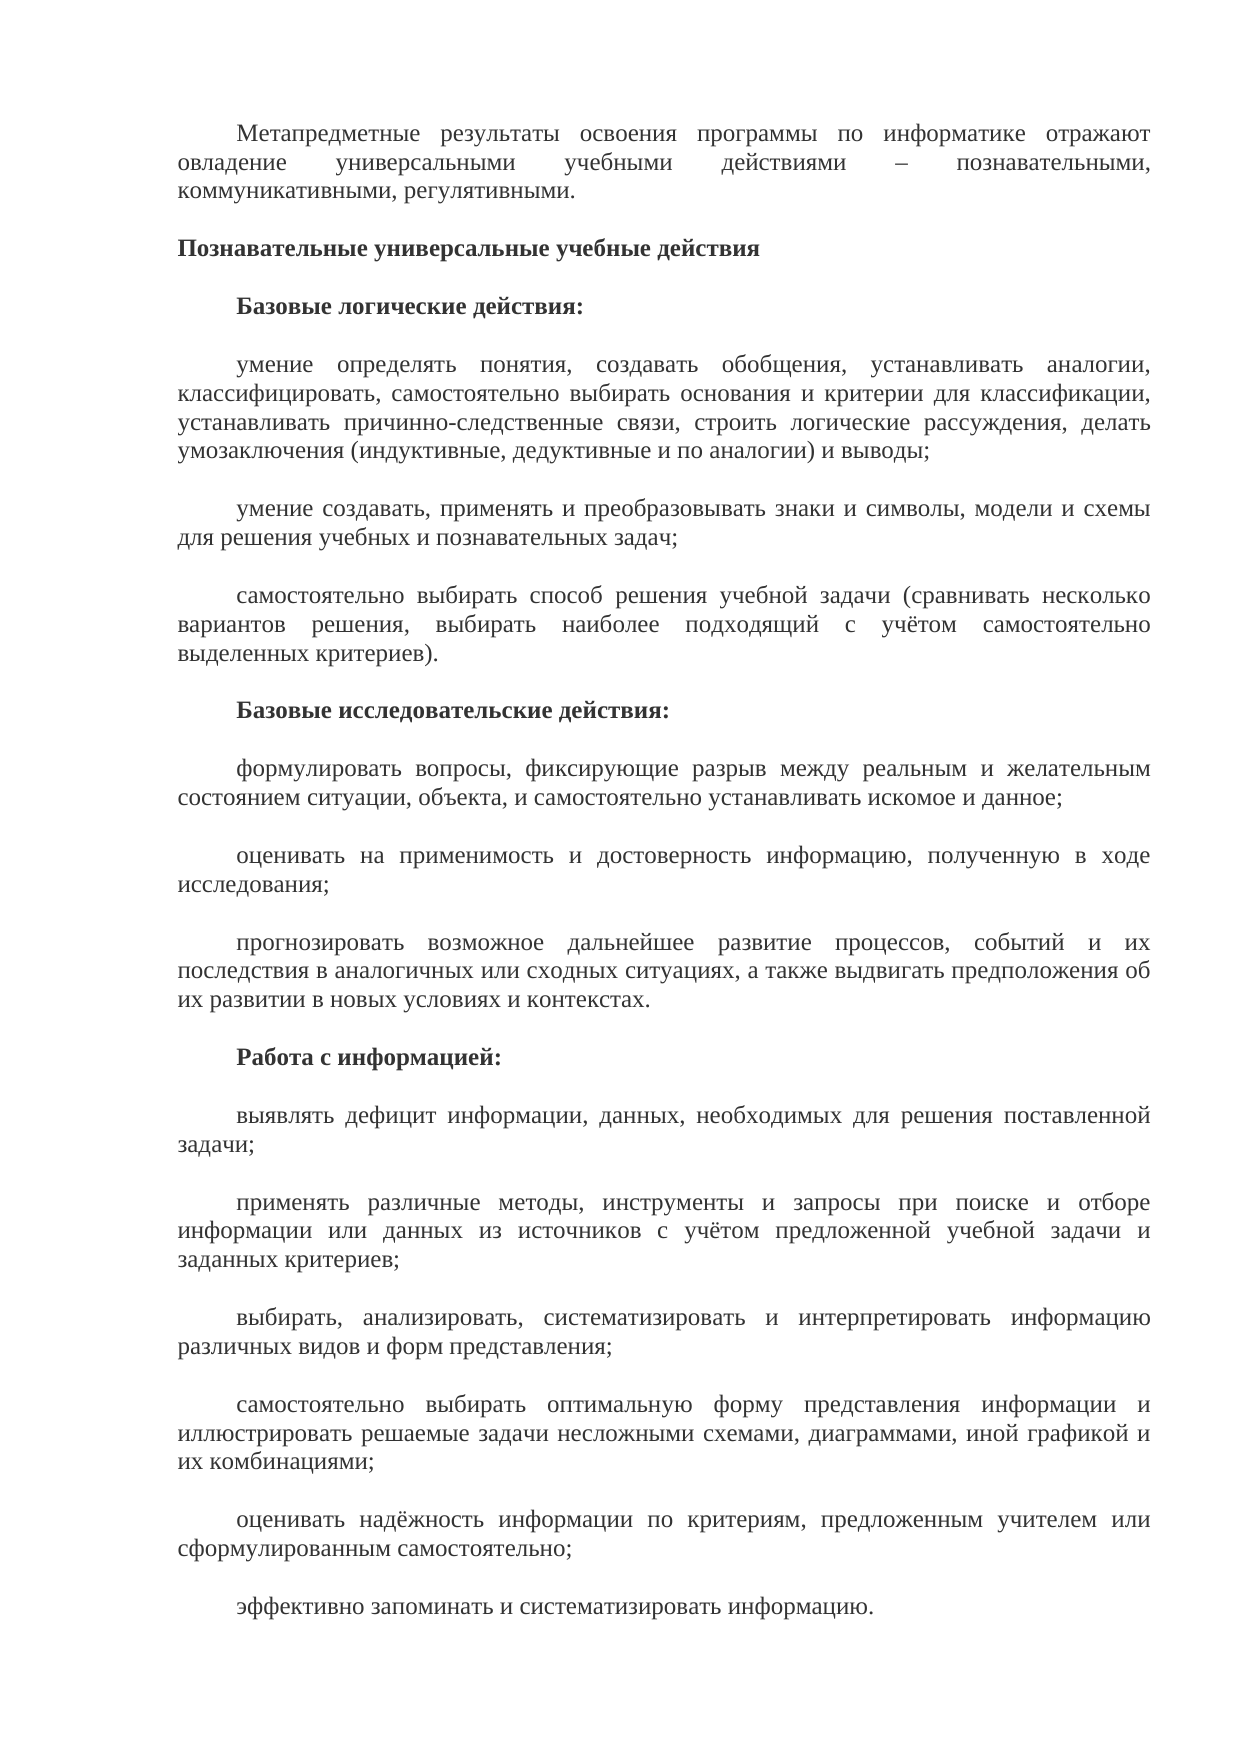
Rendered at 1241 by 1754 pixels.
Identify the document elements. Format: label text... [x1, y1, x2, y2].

text самостоятельно выбирать оптимальную форму представления информации и иллюстрировать решаемые задачи несложными схемами, диаграммами, иной графикой и их комбинациями; [177, 1389, 1152, 1475]
text оценивать надёжность информации по критериям, предложенным учителем или сформулированным самостоятельно; [177, 1504, 1152, 1562]
text применять различные методы, инструменты и запросы при поиске и отборе информации или данных из источников с учётом предложенной учебной задачи и заданных критериев; [177, 1187, 1152, 1273]
text умение создавать, применять и преобразовывать знаки и символы, модели и схемы для решения учебных и познавательных задач; [177, 493, 1152, 551]
text Базовые исследовательские действия: [177, 696, 1152, 724]
text самостоятельно выбирать способ решения учебной задачи (сравнивать несколько вариантов решения, выбирать наиболее подходящий с учётом самостоятельно выделенных критериев). [177, 580, 1152, 666]
text Познавательные универсальные учебные действия [177, 233, 1152, 262]
text умение определять понятия, создавать обобщения, устанавливать аналогии, классифицировать, самостоятельно выбирать основания и критерии для классификации, устанавливать причинно-следственные связи, строить логические рассуждения, делать умозаключения (индуктивные, дедуктивные и по аналогии) и выводы; [177, 349, 1152, 464]
text прогнозировать возможное дальнейшее развитие процессов, событий и их последствия в аналогичных или сходных ситуациях, а также выдвигать предположения об их развитии в новых условиях и контекстах. [177, 927, 1152, 1013]
text эффективно запоминать и систематизировать информацию. [177, 1591, 1152, 1620]
text Работа с информацией: [177, 1042, 1152, 1071]
text выявлять дефицит информации, данных, необходимых для решения поставленной задачи; [177, 1100, 1152, 1158]
text выбирать, анализировать, систематизировать и интерпретировать информацию различных видов и форм представления; [177, 1302, 1152, 1360]
text оценивать на применимость и достоверность информацию, полученную в ходе исследования; [177, 840, 1152, 898]
text Базовые логические действия: [177, 291, 1152, 320]
text формулировать вопросы, фиксирующие разрыв между реальным и желательным состоянием ситуации, объекта, и самостоятельно устанавливать искомое и данное; [177, 753, 1152, 811]
text Метапредметные результаты освоения программы по информатике отражают овладение универсальными учебными действиями – познавательными, коммуникативными, регулятивными. [177, 118, 1152, 204]
